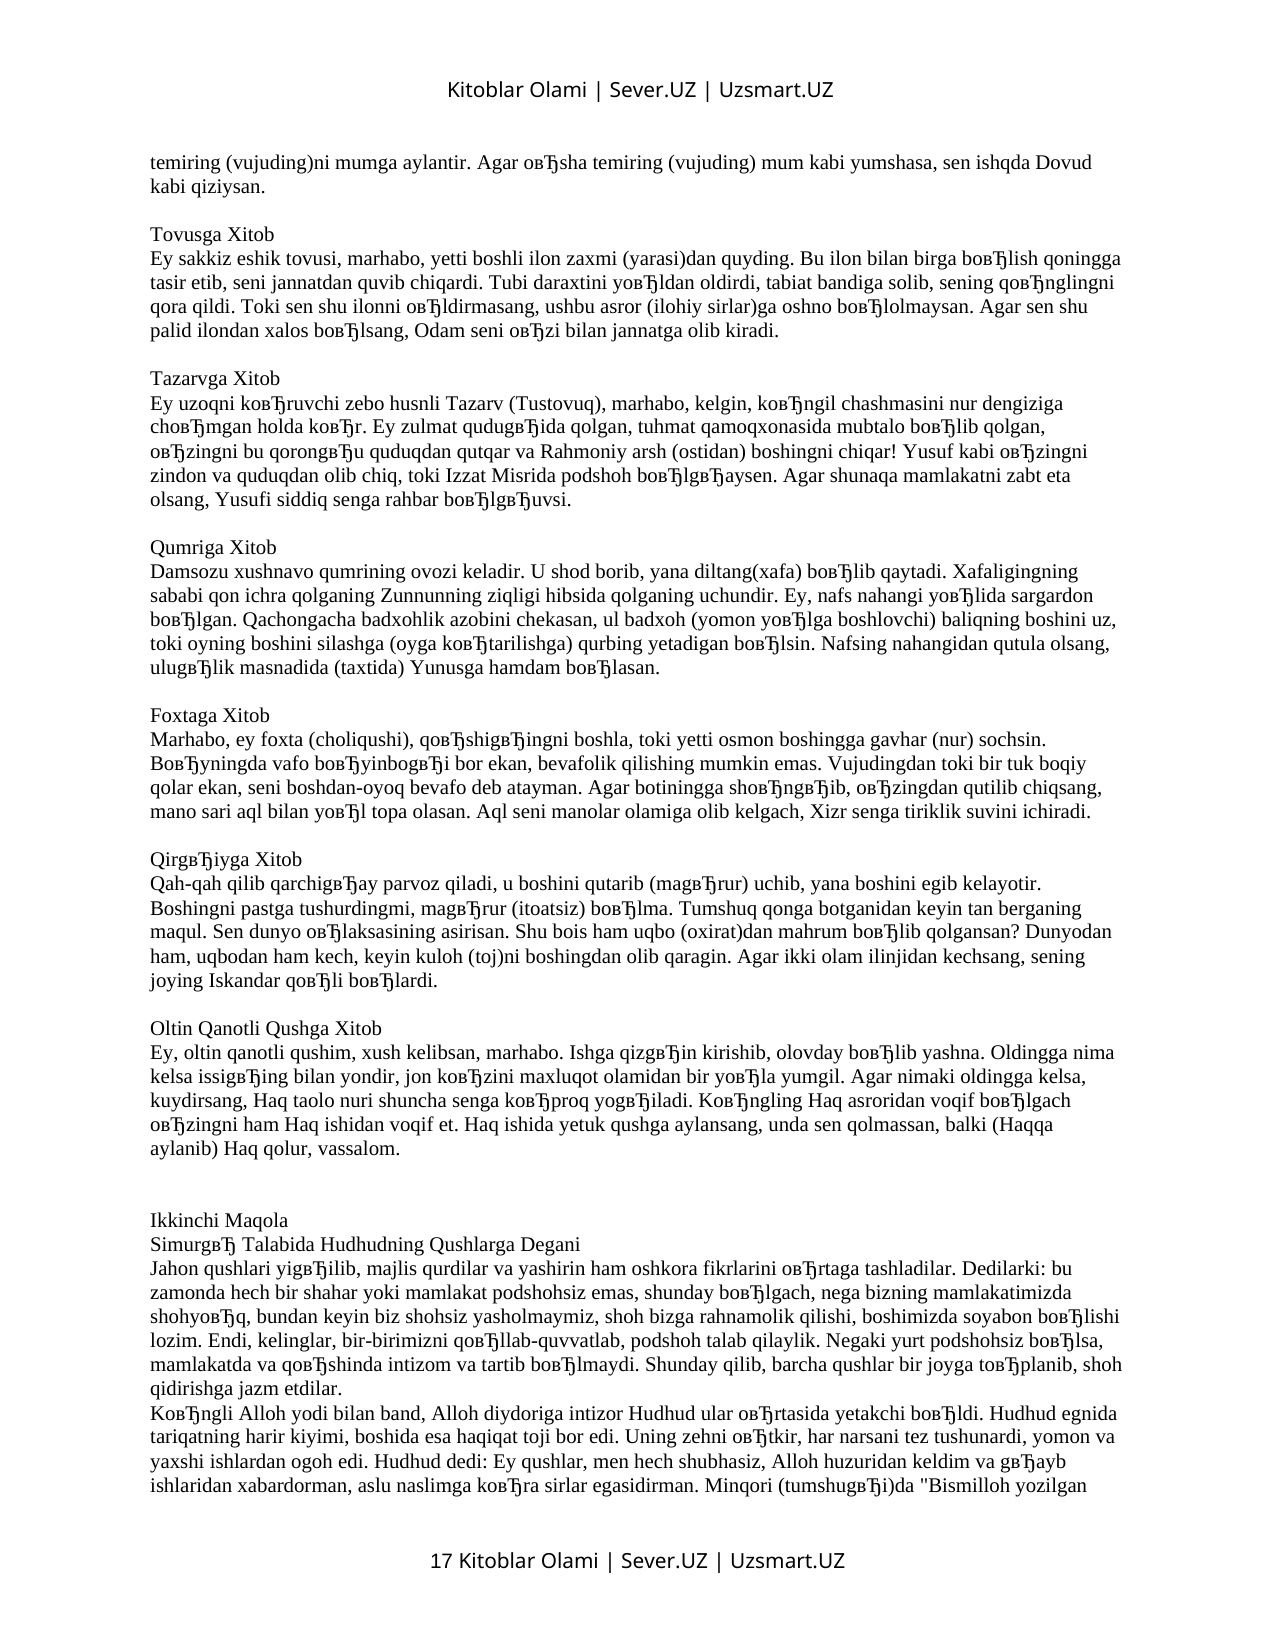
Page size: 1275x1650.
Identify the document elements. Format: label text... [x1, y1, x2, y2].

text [150, 1400, 1125, 1497]
text Ey sakkiz eshik tovusi, marhabo, yetti boshli ilon zaxmi (yarasi)dan quyding. Bu ilon bilan birga boвЂlish qoningga tasir etib, seni jannatdan quvib chiqardi. Tubi daraxtini yoвЂldan oldirdi, tabiat bandiga solib, sening qoвЂnglingni qora qildi. Toki sen shu ilonni oвЂldirmasang, ushbu asror (ilohiy sirlar)ga oshno boвЂlolmaysan. Agar sen shu palid ilondan xalos boвЂlsang, Odam seni oвЂzi bilan jannatga olib kiradi. [150, 246, 1125, 342]
text Ikkinchi Maqola [150, 1208, 1125, 1232]
text Marhabo, ey foxta (choliqushi), qoвЂshigвЂingni boshla, toki yetti osmon boshingga gavhar (nur) sochsin. BoвЂyningda vafo boвЂyinbogвЂi bor ekan, bevafolik qilishing mumkin emas. Vujudingdan toki bir tuk boqiy qolar ekan, seni boshdan-oyoq bevafo deb atayman. Agar botiningga shoвЂngвЂib, oвЂzingdan qutilib chiqsang, mano sari aql bilan yoвЂl topa olasan. Aql seni manolar olamiga olib kelgach, Xizr senga tiriklik suvini ichiradi. [150, 727, 1125, 823]
text Qumriga Xitob [150, 535, 1125, 559]
text Foxtaga Xitob [150, 703, 1125, 727]
text SimurgвЂ Talabida Hudhudning Qushlarga Degani [150, 1232, 1125, 1256]
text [150, 150, 1125, 198]
text Ey, oltin qanotli qushim, xush kelibsan, marhabo. Ishga qizgвЂin kirishib, olovday boвЂlib yashna. Oldingga nima kelsa issigвЂing bilan yondir, jon koвЂzini maxluqot olamidan bir yoвЂla yumgil. Agar nimaki oldingga kelsa, kuydirsang, Haq taolo nuri shuncha senga koвЂproq yogвЂiladi. KoвЂngling Haq asroridan voqif boвЂlgach oвЂzingni ham Haq ishidan voqif et. Haq ishida yetuk qushga aylansang, unda sen qolmassan, balki (Haqqa aylanib) Haq qolur, vassalom. [150, 1040, 1125, 1160]
text Ey uzoqni koвЂruvchi zebo husnli Tazarv (Tustovuq), marhabo, kelgin, koвЂngil chashmasini nur dengiziga choвЂmgan holda koвЂr. Ey zulmat qudugвЂida qolgan, tuhmat qamoqxonasida mubtalo boвЂlib qolgan, oвЂzingni bu qorongвЂu quduqdan qutqar va Rahmoniy arsh (ostidan) boshingni chiqar! Yusuf kabi oвЂzingni zindon va quduqdan olib chiq, toki Izzat Misrida podshoh boвЂlgвЂaysen. Agar shunaqa mamlakatni zabt eta olsang, Yusufi siddiq senga rahbar boвЂlgвЂuvsi. [150, 390, 1125, 511]
text QirgвЂiyga Xitob [150, 847, 1125, 871]
text Tazarvga Xitob [150, 366, 1125, 390]
text Damsozu xushnavo qumrining ovozi keladir. U shod borib, yana diltang(xafa) boвЂlib qaytadi. Xafaligingning sababi qon ichra qolganing Zunnunning ziqligi hibsida qolganing uchundir. Ey, nafs nahangi yoвЂlida sargardon boвЂlgan. Qachongacha badxohlik azobini chekasan, ul badxoh (yomon yoвЂlga boshlovchi) baliqning boshini uz, toki oyning boshini silashga (oyga koвЂtarilishga) qurbing yetadigan boвЂlsin. Nafsing nahangidan qutula olsang, ulugвЂlik masnadida (taxtida) Yunusga hamdam boвЂlasan. [150, 559, 1125, 679]
text Jahon qushlari yigвЂilib, majlis qurdilar va yashirin ham oshkora fikrlarini oвЂrtaga tashladilar. Dedilarki: bu zamonda hech bir shahar yoki mamlakat podshohsiz emas, shunday boвЂlgach, nega bizning mamlakatimizda shohyoвЂq, bundan keyin biz shohsiz yasholmaymiz, shoh bizga rahnamolik qilishi, boshimizda soyabon boвЂlishi lozim. Endi, kelinglar, bir-birimizni qoвЂllab-quvvatlab, podshoh talab qilaylik. Negaki yurt podshohsiz boвЂlsa, mamlakatda va qoвЂshinda intizom va tartib boвЂlmaydi. Shunday qilib, barcha qushlar bir joyga toвЂplanib, shoh qidirishga jazm etdilar. [150, 1256, 1125, 1400]
text Tovusga Xitob [150, 222, 1125, 246]
text Oltin Qanotli Qushga Xitob [150, 1016, 1125, 1040]
text Qah-qah qilib qarchigвЂay parvoz qiladi, u boshini qutarib (magвЂrur) uchib, yana boshini egib kelayotir. Boshingni pastga tushurdingmi, magвЂrur (itoatsiz) boвЂlma. Tumshuq qonga botganidan keyin tan berganing maqul. Sen dunyo oвЂlaksasining asirisan. Shu bois ham uqbo (oxirat)dan mahrum boвЂlib qolgansan? Dunyodan ham, uqbodan ham kech, keyin kuloh (toj)ni boshingdan olib qaragin. Agar ikki olam ilinjidan kechsang, sening joying Iskandar qoвЂli boвЂlardi. [150, 871, 1125, 992]
